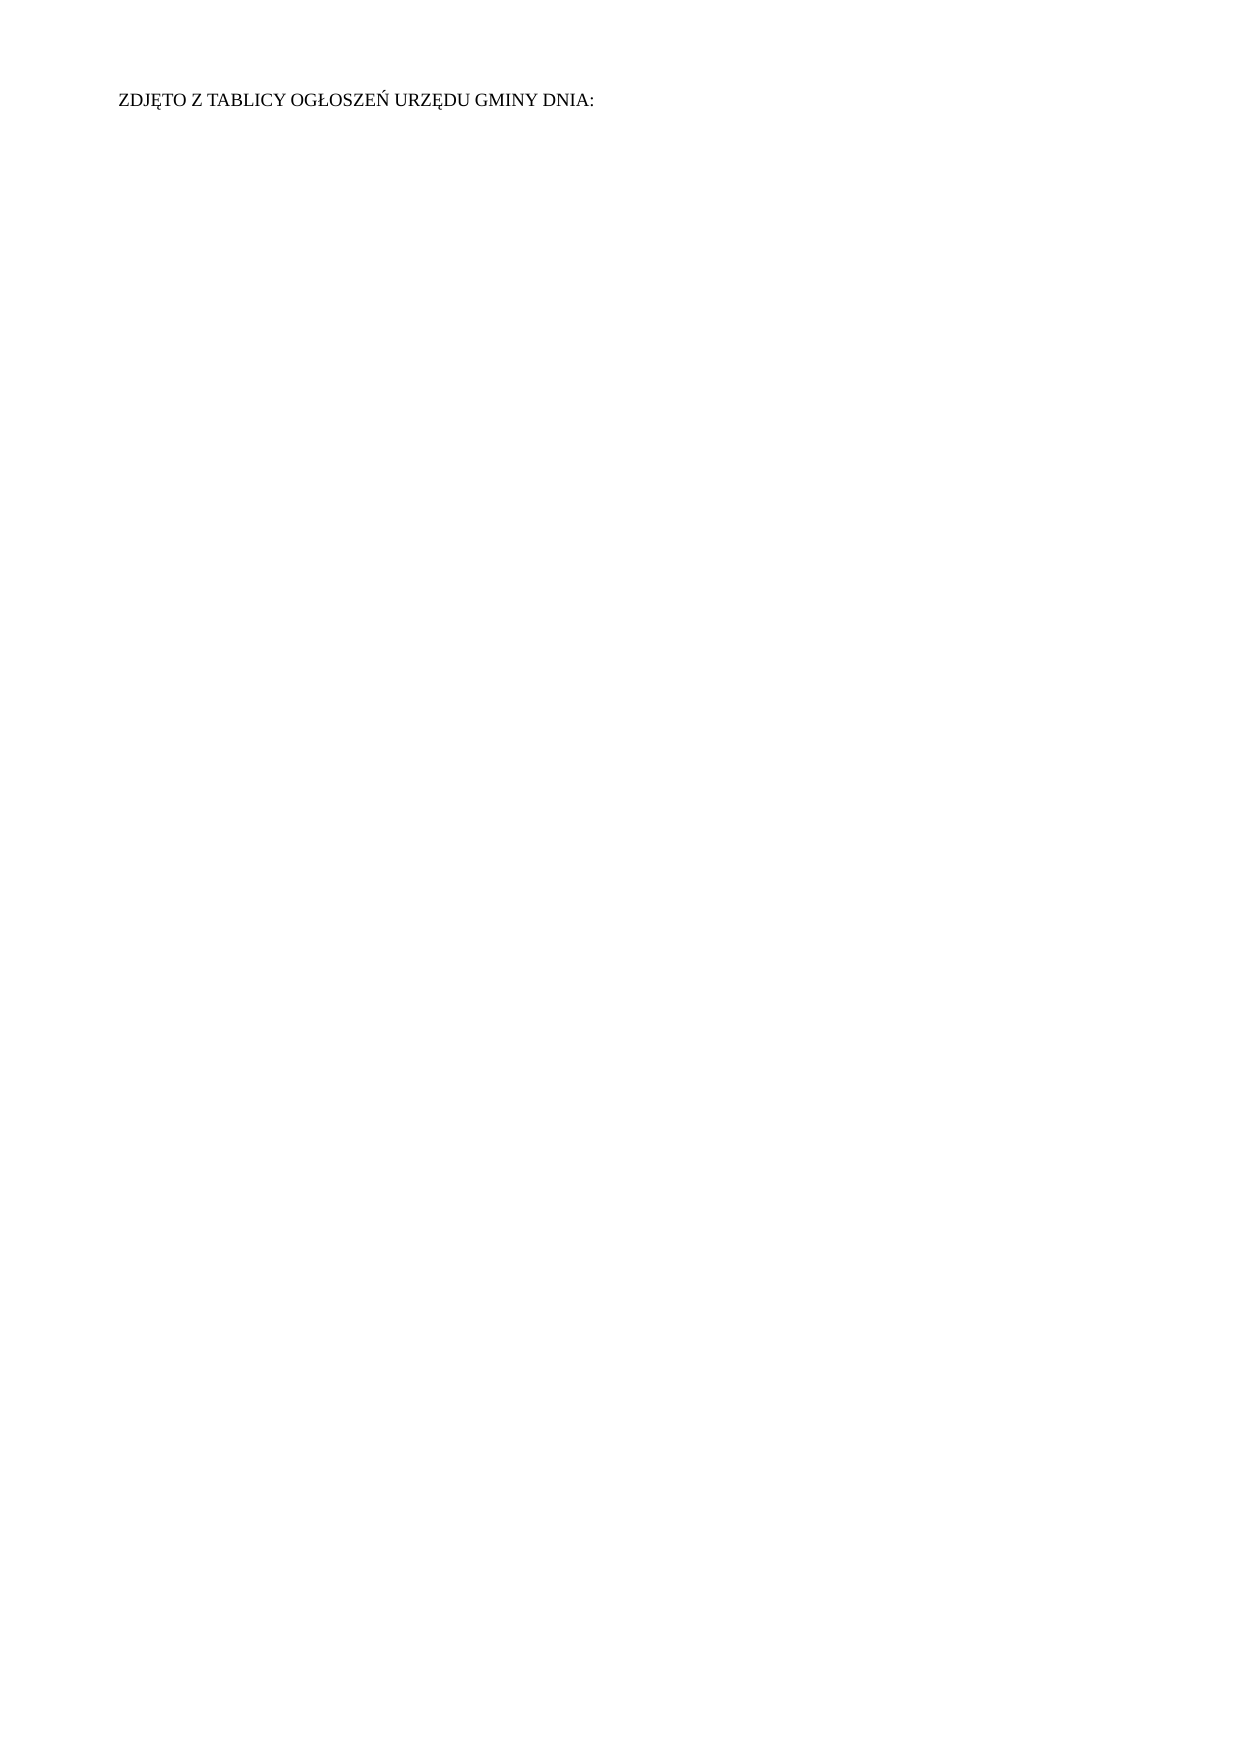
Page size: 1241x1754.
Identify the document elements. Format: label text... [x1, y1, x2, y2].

text ZDJĘTO Z TABLICY OGŁOSZEŃ URZĘDU GMINY DNIA: [118, 89, 1092, 110]
